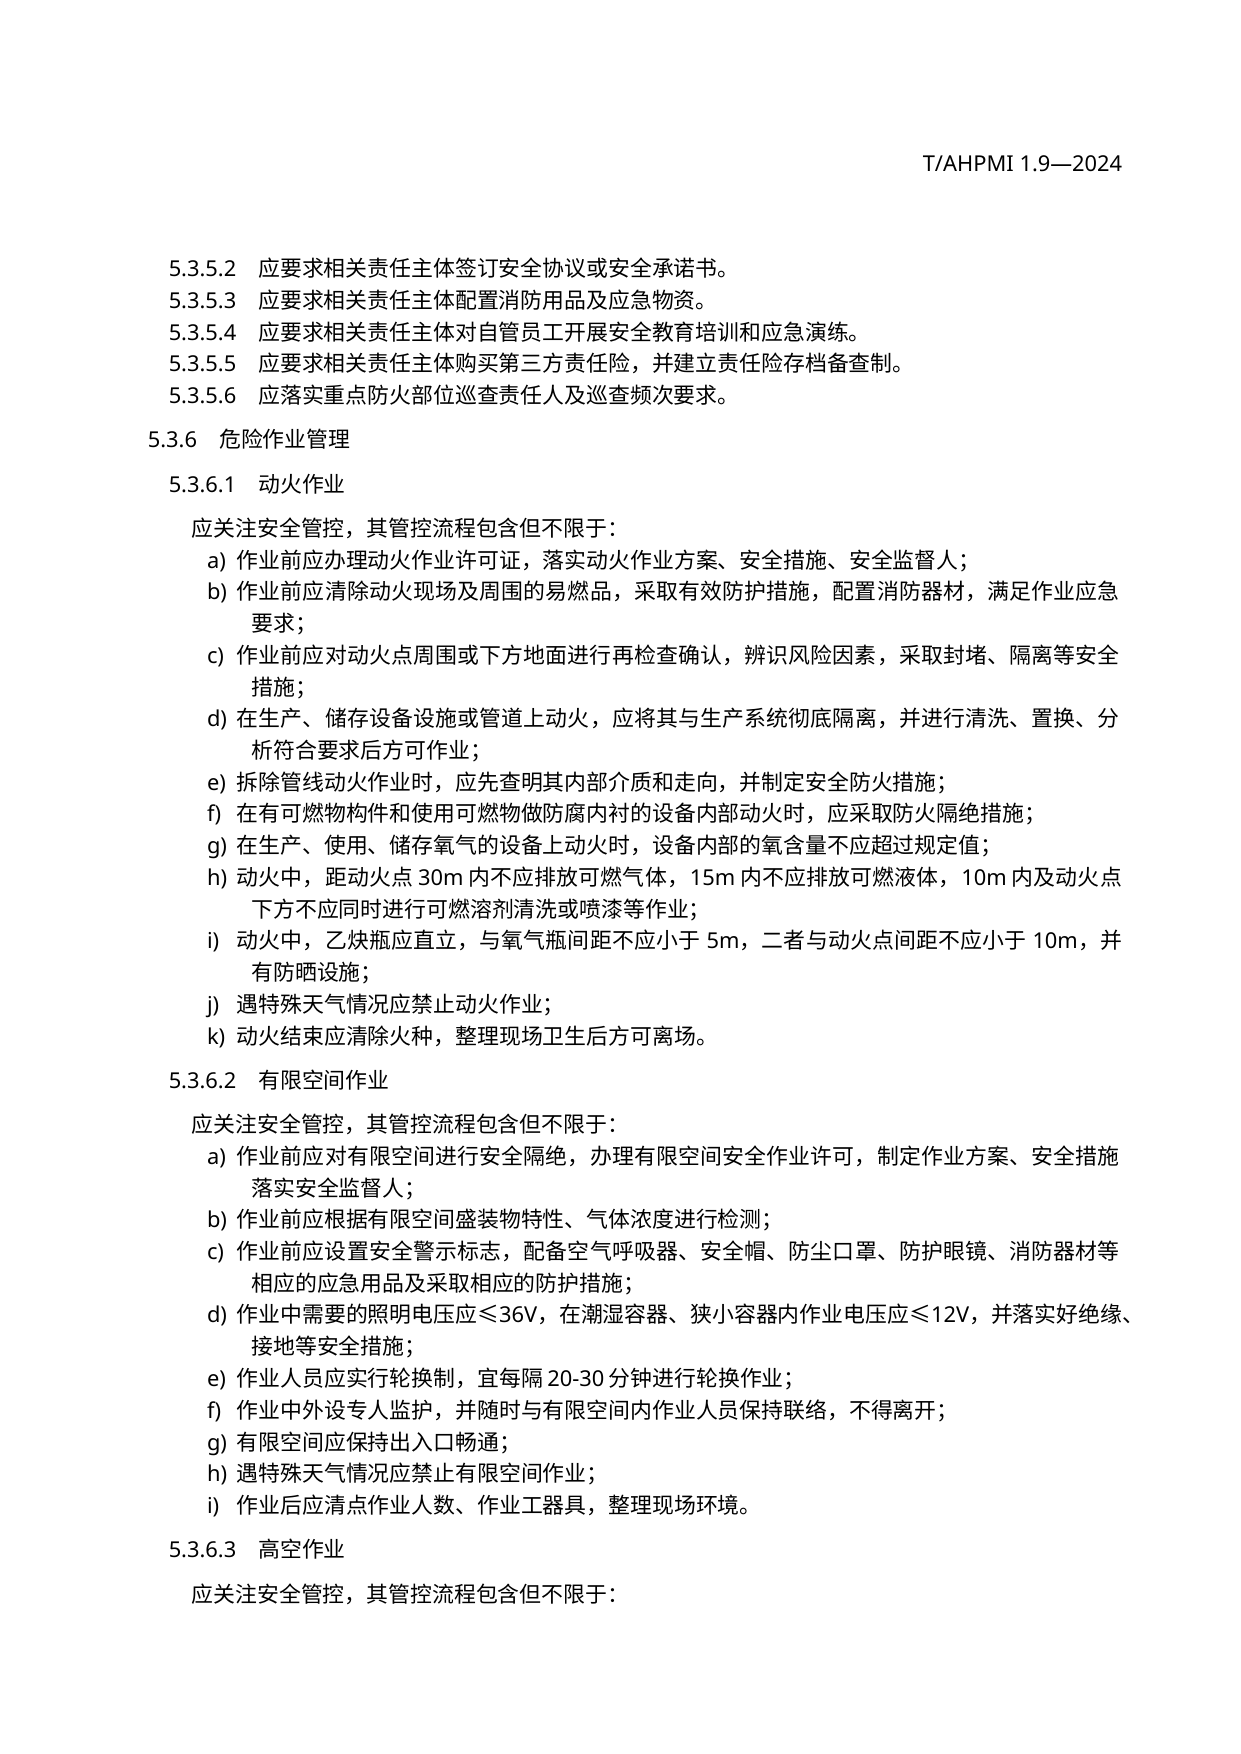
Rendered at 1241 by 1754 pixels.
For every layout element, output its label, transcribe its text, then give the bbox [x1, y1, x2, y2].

text 应要求相关责任主体购买第三方责任险，并建立责任险存档备查制。 [148, 346, 1122, 378]
text 作业前应设置安全警示标志，配备空气呼吸器、安全帽、防尘口罩、防护眼镜、消防器材等相应的应急用品及采取相应的防护措施； [207, 1234, 1122, 1297]
text 应关注安全管控，其管控流程包含但不限于： [148, 1107, 1122, 1139]
text 应要求相关责任主体签订安全协议或安全承诺书。 [148, 251, 1122, 283]
text 作业后应清点作业人数、作业工器具，整理现场环境。 [207, 1488, 1122, 1520]
text 作业前应对动火点周围或下方地面进行再检查确认，辨识风险因素，采取封堵、隔离等安全措施； [207, 638, 1122, 701]
text 动火结束应清除火种，整理现场卫生后方可离场。 [207, 1019, 1122, 1050]
text 应要求相关责任主体对自管员工开展安全教育培训和应急演练。 [148, 314, 1122, 346]
text 应关注安全管控，其管控流程包含但不限于： [148, 511, 1122, 543]
text 遇特殊天气情况应禁止动火作业； [207, 987, 1122, 1019]
text 有限空间应保持出入口畅通； [207, 1424, 1122, 1456]
text 在生产、使用、储存氧气的设备上动火时，设备内部的氧含量不应超过规定值； [207, 828, 1122, 860]
text 作业人员应实行轮换制，宜每隔20-30分钟进行轮换作业； [207, 1361, 1122, 1393]
text 作业前应根据有限空间盛装物特性、气体浓度进行检测； [207, 1202, 1122, 1234]
text 作业中外设专人监护，并随时与有限空间内作业人员保持联络，不得离开； [207, 1393, 1122, 1424]
text 遇特殊天气情况应禁止有限空间作业； [207, 1456, 1122, 1488]
text 动火中，距动火点30m内不应排放可燃气体，15m内不应排放可燃液体，10m内及动火点下方不应同时进行可燃溶剂清洗或喷漆等作业； [207, 860, 1122, 923]
text 在有可燃物构件和使用可燃物做防腐内衬的设备内部动火时，应采取防火隔绝措施； [207, 796, 1122, 828]
text 作业前应清除动火现场及周围的易燃品，采取有效防护措施，配置消防器材，满足作业应急要求； [207, 574, 1122, 638]
text 有限空间作业 [148, 1063, 1122, 1095]
text 应落实重点防火部位巡查责任人及巡查频次要求。 [148, 378, 1122, 410]
text 高空作业 [148, 1532, 1122, 1564]
text 危险作业管理 [148, 422, 1122, 454]
text 应关注安全管控，其管控流程包含但不限于： [148, 1577, 1122, 1608]
text 应要求相关责任主体配置消防用品及应急物资。 [148, 283, 1122, 314]
list 作业前应办理动火作业许可证，落实动火作业方案、安全措施、安全监督人； [207, 543, 1122, 574]
text 动火中，乙炔瓶应直立，与氧气瓶间距不应小于5m，二者与动火点间距不应小于10m，并有防晒设施； [207, 923, 1122, 987]
text 拆除管线动火作业时，应先查明其内部介质和走向，并制定安全防火措施； [207, 765, 1122, 796]
text 在生产、储存设备设施或管道上动火，应将其与生产系统彻底隔离，并进行清洗、置换、分析符合要求后方可作业； [207, 701, 1122, 765]
text 作业中需要的照明电压应≤36V，在潮湿容器、狭小容器内作业电压应≤12V，并落实好绝缘、接地等安全措施； [207, 1297, 1122, 1361]
list 作业前应对有限空间进行安全隔绝，办理有限空间安全作业许可，制定作业方案、安全措施，落实安全监督人； [207, 1139, 1122, 1202]
text 动火作业 [148, 467, 1122, 498]
